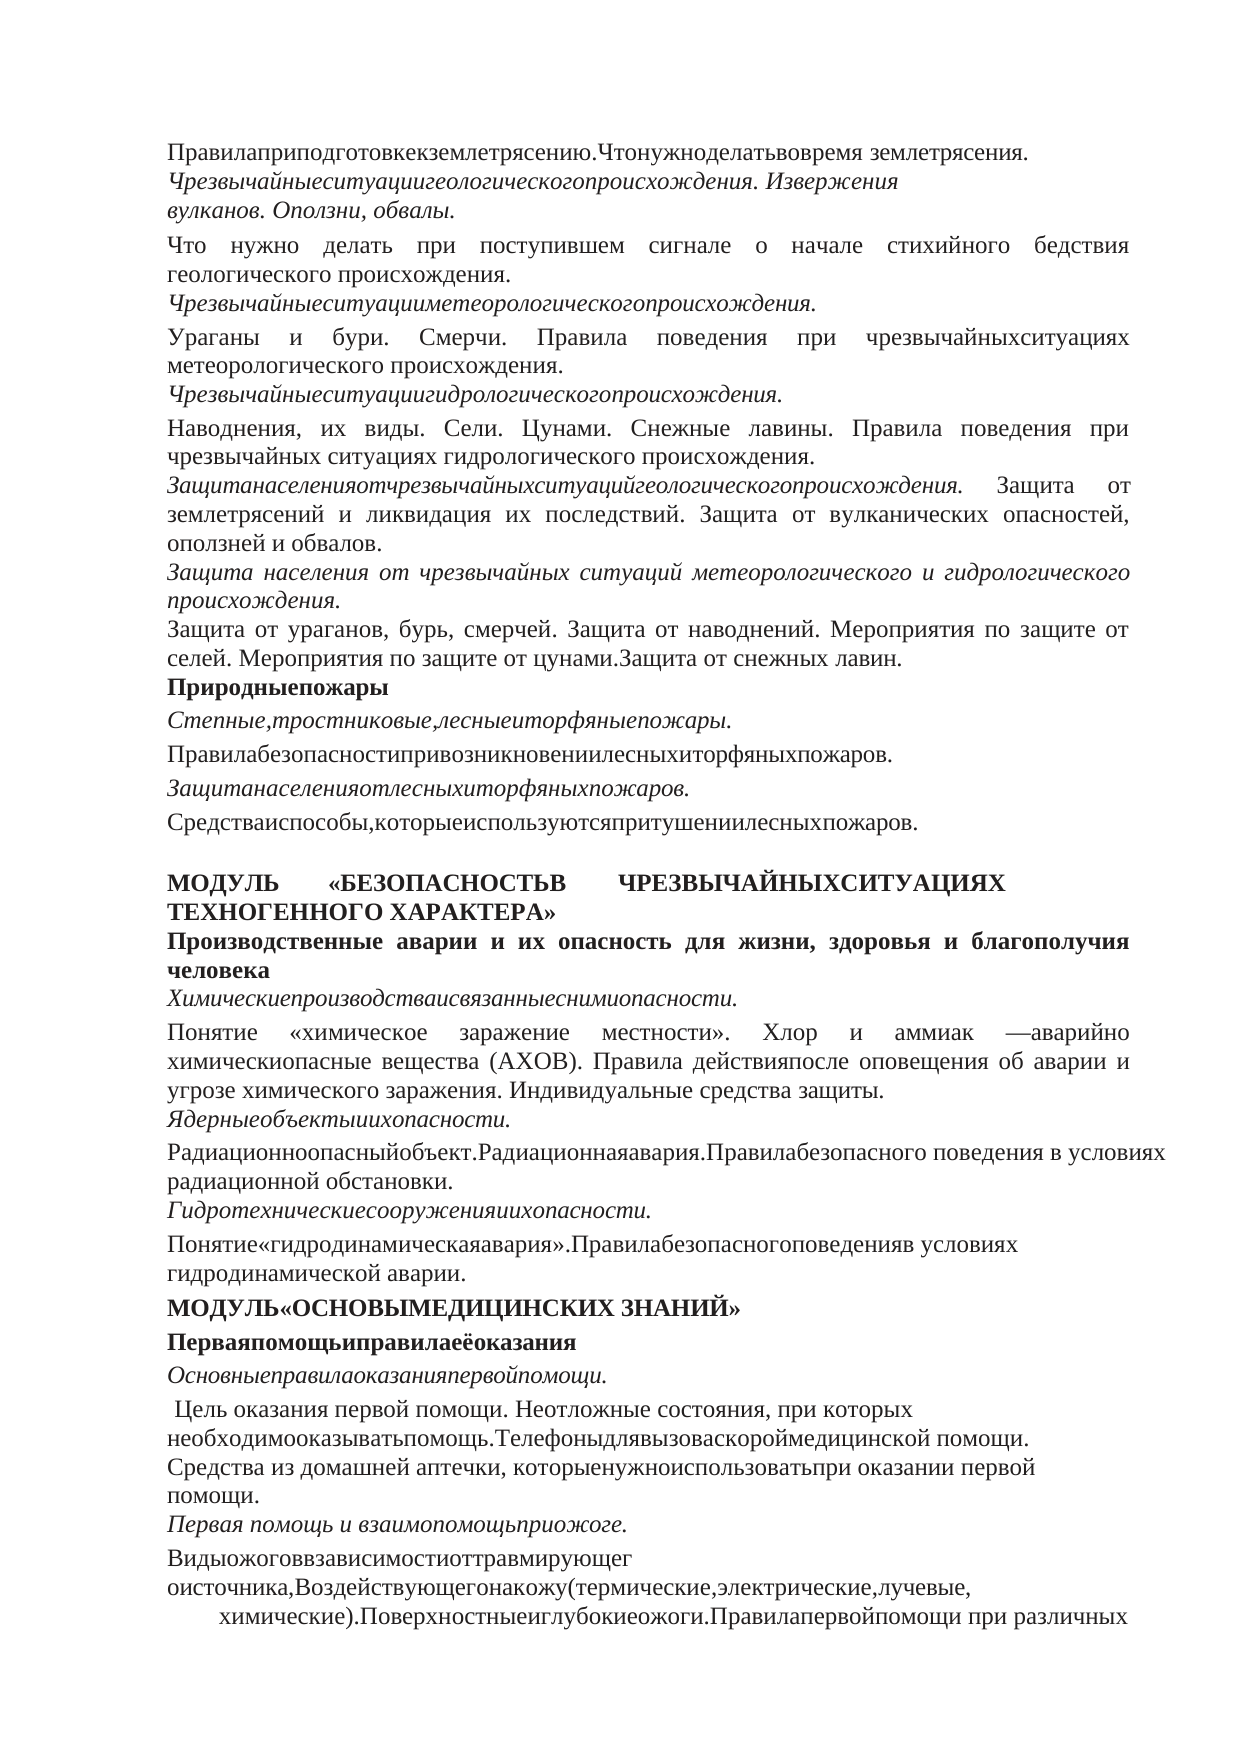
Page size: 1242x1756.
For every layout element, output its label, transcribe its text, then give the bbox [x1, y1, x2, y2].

subtitle Перваяпомощьиправилаеёоказания [167, 1327, 1177, 1356]
text Понятие«гидродинамическаяавария».Правилабезопасногоповеденияв условиях гидродинамической аварии. [167, 1229, 1177, 1286]
text Защита от ураганов, бурь, смерчей. Защита от наводнений. Мероприятия по защите от селей. Мероприятия по защите от цунами.Защита от снежных лавин. [167, 614, 1131, 672]
text Ядерныеобъектыиихопасности. [167, 1104, 1177, 1132]
text Защита населения от чрезвычайных ситуаций метеорологического и гидрологического происхождения. [167, 557, 1131, 614]
subtitle Производственные аварии и их опасность для жизни, здоровья и благополучия человека [167, 926, 1131, 983]
text Наводнения, их виды. Сели. Цунами. Снежные лавины. Правила поведения при чрезвычайных ситуациях гидрологического происхождения. [167, 413, 1130, 470]
subtitle Природныепожары [167, 672, 1177, 701]
text Чрезвычайныеситуациигеологическогопроисхождения. Извержения вулканов. Оползни, обвалы. [167, 166, 954, 224]
text Первая помощь и взаимопомощьприожоге. [167, 1509, 1177, 1538]
subtitle МОДУЛЬ «БЕЗОПАСНОСТЬВ ЧРЕЗВЫЧАЙНЫХСИТУАЦИЯХ ТЕХНОГЕННОГО ХАРАКТЕРА» [167, 868, 1131, 926]
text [167, 1543, 1177, 1629]
text Гидротехническиесооруженияиихопасности. [167, 1195, 1177, 1224]
text Ураганы и бури. Смерчи. Правила поведения при чрезвычайныхситуациях метеорологического происхождения. [167, 322, 1131, 379]
text Средстваиспособы,которыеиспользуютсяпритушениилесныхпожаров. [167, 807, 1177, 836]
text Чрезвычайныеситуациигидрологическогопроисхождения. [167, 379, 1177, 408]
text Чрезвычайныеситуацииметеорологическогопроисхождения. [167, 288, 1177, 317]
text Цель оказания первой помощи. Неотложные состояния, при которых необходимооказыватьпомощь.Телефоныдлявызоваскороймедицинской помощи. Средства из домашней аптечки, которыенужноиспользоватьпри оказании первой помощи. [167, 1394, 1122, 1509]
text Защитанаселенияотчрезвычайныхситуацийгеологическогопроисхождения. Защита от землетрясений и ликвидация их последствий. Защита от вулканических опасностей, оползней и обвалов. [167, 470, 1131, 557]
text Понятие «химическое заражение местности». Хлор и аммиак —аварийно химическиопасные вещества (АХОВ). Правила действияпосле оповещения об аварии и угрозе химического заражения. Индивидуальные средства защиты. [167, 1017, 1131, 1103]
text Защитанаселенияотлесныхиторфяныхпожаров. [167, 773, 1177, 802]
text Правилаприподготовкекземлетрясению.Чтонужноделатьвовремя землетрясения. [167, 137, 1177, 166]
subtitle МОДУЛЬ«ОСНОВЫМЕДИЦИНСКИХ ЗНАНИЙ» [167, 1293, 1177, 1322]
text Химическиепроизводстваисвязанныеснимиопасности. [167, 983, 1177, 1012]
text Что нужно делать при поступившем сигнале о начале стихийного бедствия геологического происхождения. [167, 230, 1131, 288]
text Радиационноопасныйобъект.Радиационнаяавария.Правилабезопасного поведения в условиях радиационной обстановки. [167, 1137, 1177, 1195]
text Правилабезопасностипривозникновениилесныхиторфяныхпожаров. [167, 739, 1177, 768]
text Основныеправилаоказанияпервойпомощи. [167, 1361, 1177, 1389]
text Степные,тростниковые,лесныеиторфяныепожары. [167, 705, 1177, 734]
